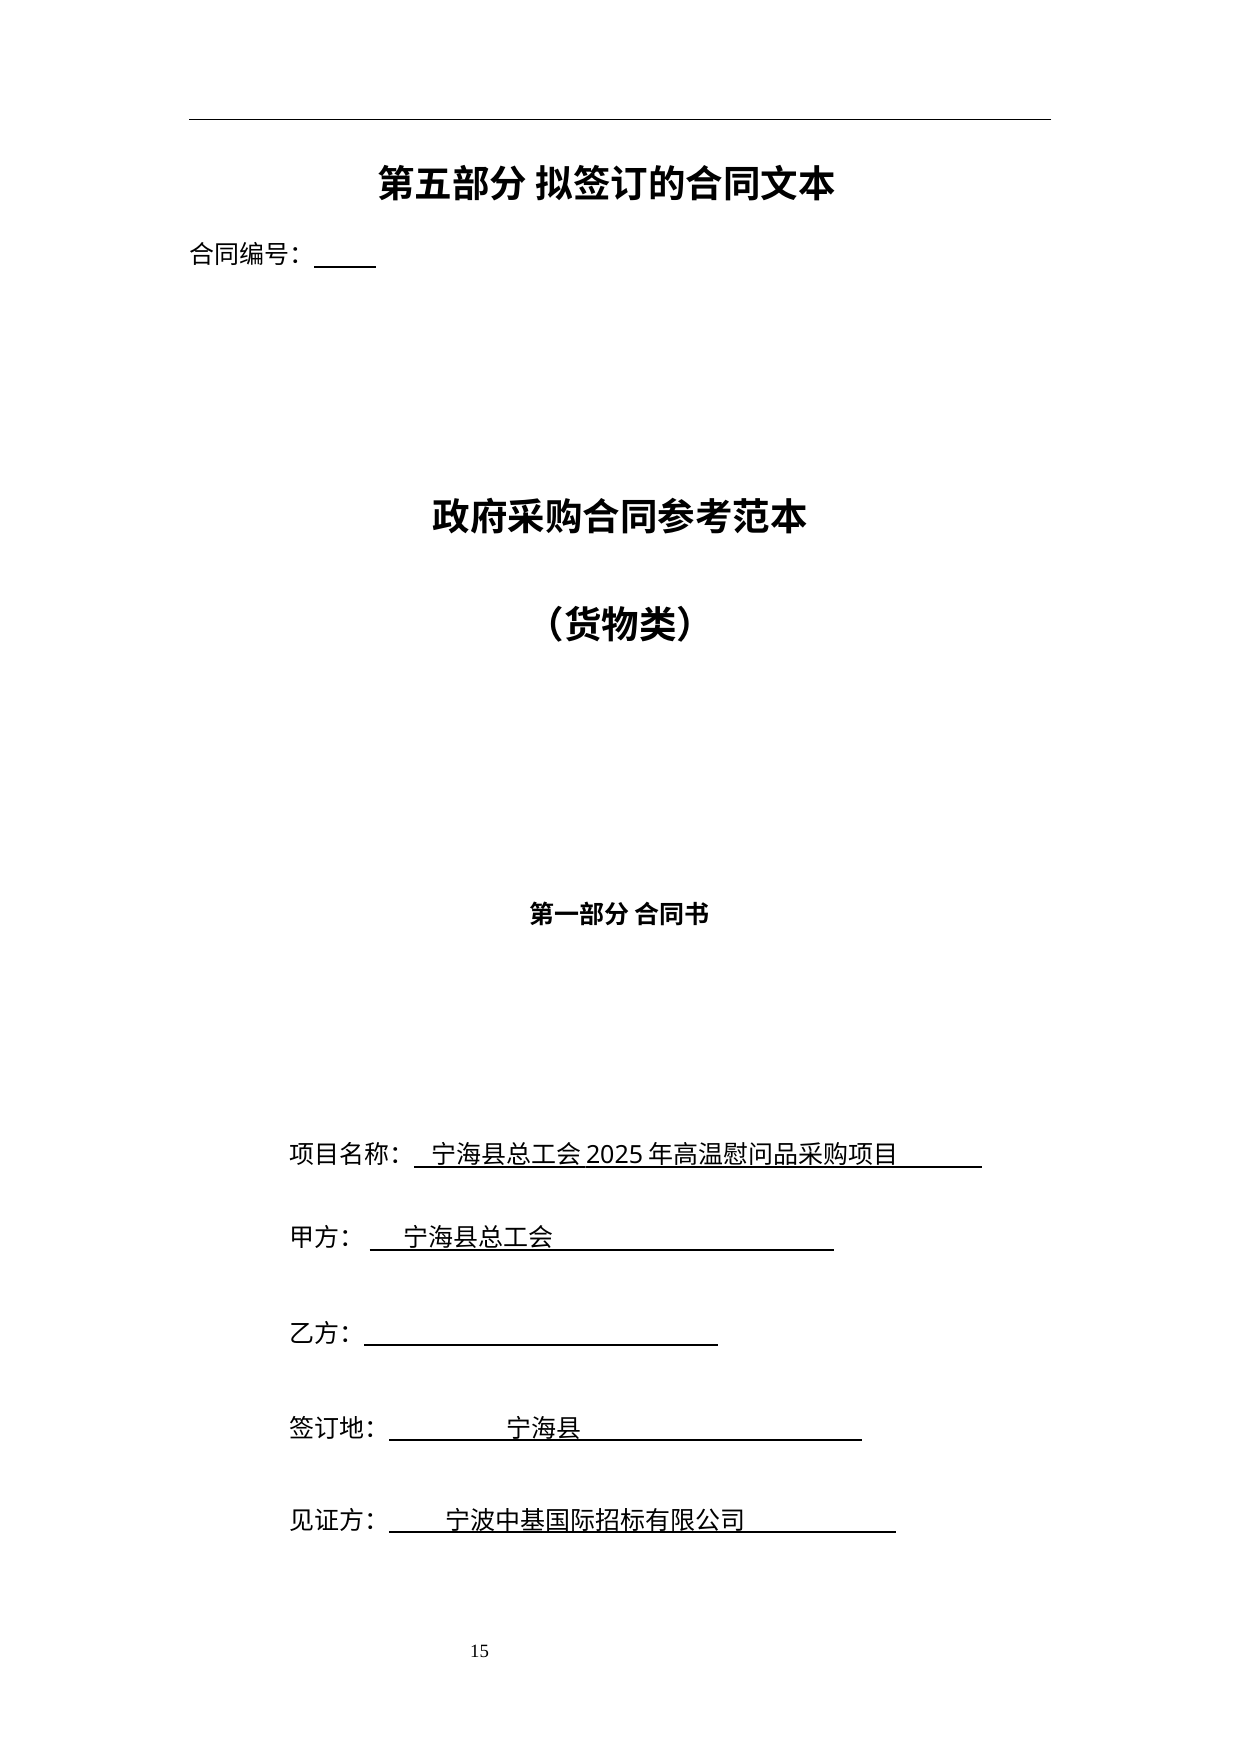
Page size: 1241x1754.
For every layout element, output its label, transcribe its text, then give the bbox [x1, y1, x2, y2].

text （货物类） [189, 595, 1051, 649]
text 第五部分 拟签订的合同文本 [264, 153, 1051, 208]
text 项目名称： 宁海县总工会2025年高温慰问品采购项目 [289, 1135, 1051, 1171]
text 政府采购合同参考范本 [189, 487, 1051, 541]
text 甲方： 宁海县总工会 [289, 1218, 1051, 1254]
text 签订地： 宁海县 [189, 1408, 1051, 1445]
text 合同编号： [189, 235, 1051, 271]
text 见证方： 宁波中基国际招标有限公司 [189, 1500, 1051, 1537]
text 乙方： [289, 1313, 1051, 1349]
text 第一部分 合同书 [233, 894, 1051, 931]
